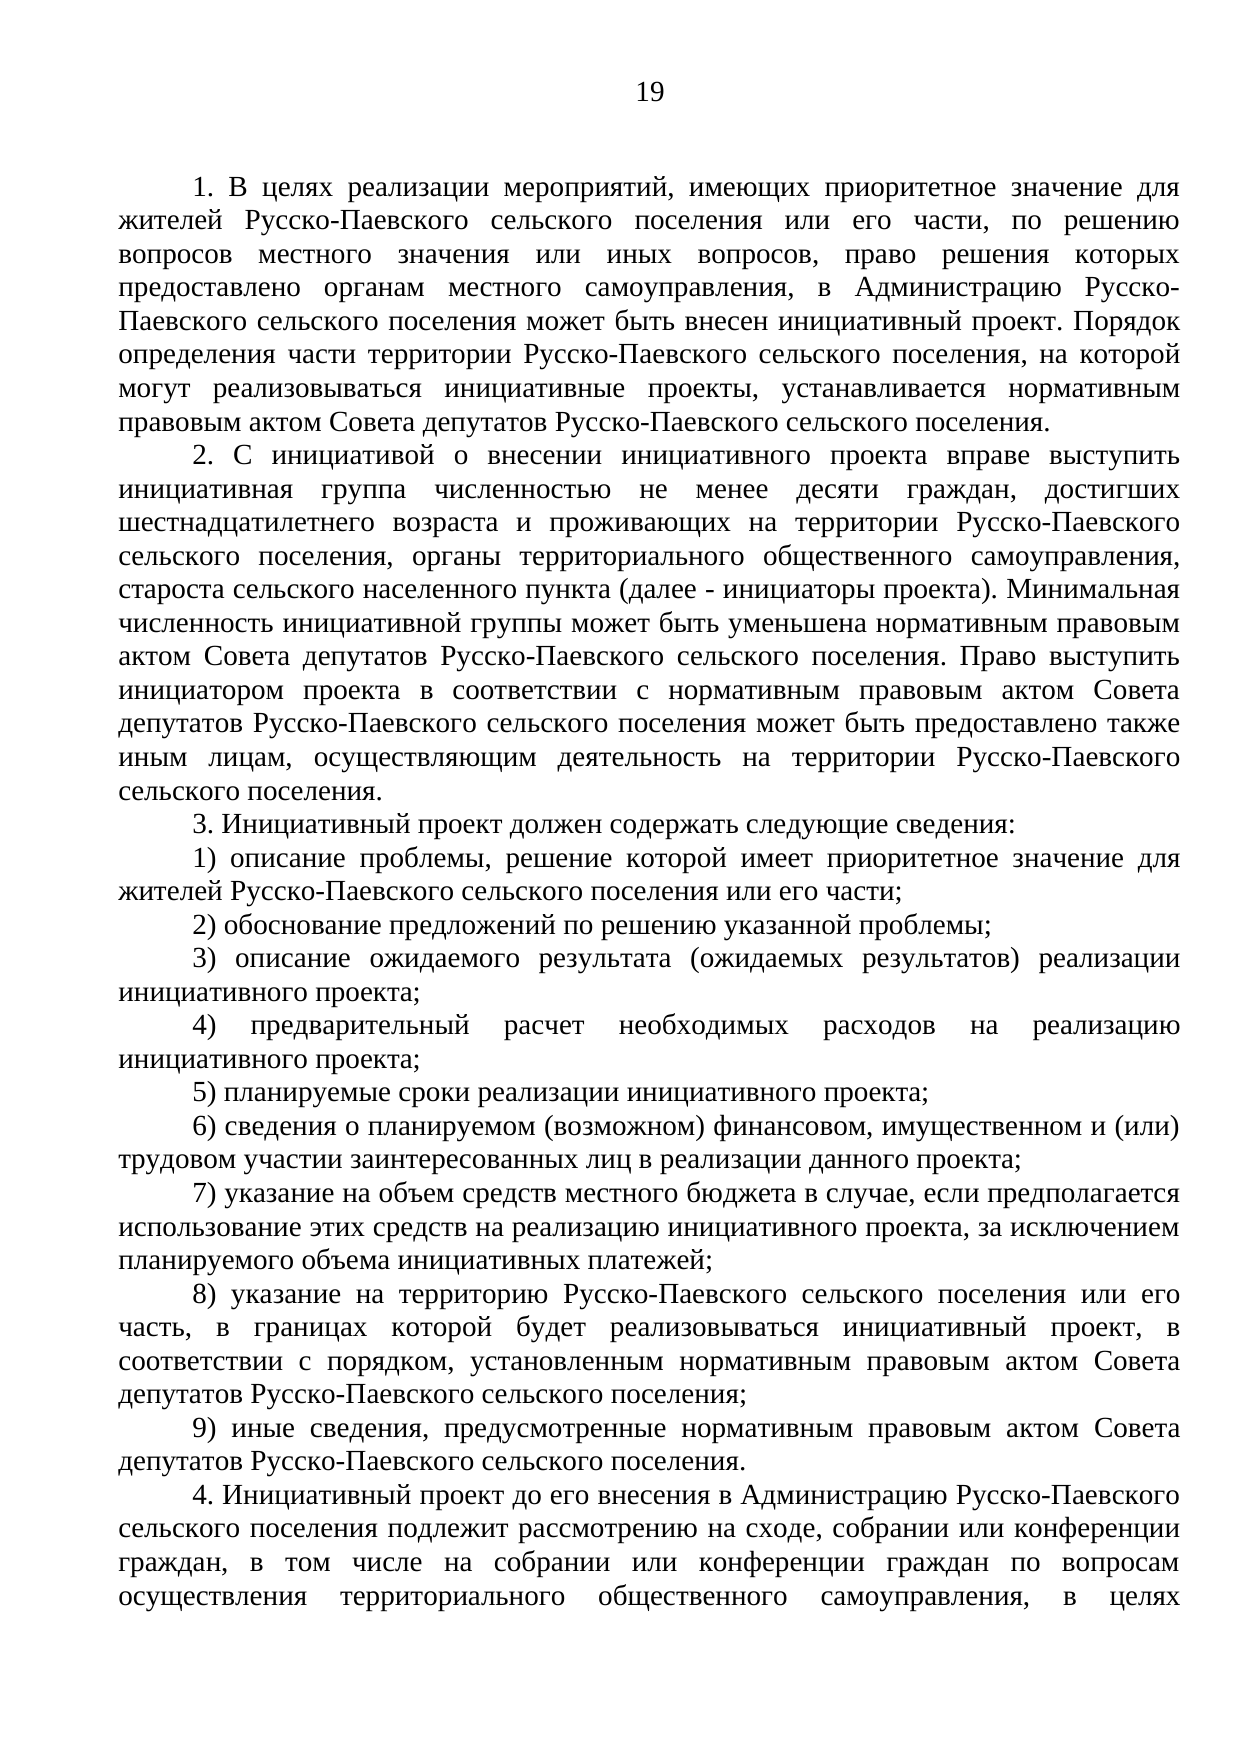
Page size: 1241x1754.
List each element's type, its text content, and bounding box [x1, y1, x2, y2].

text 5) планируемые сроки реализации инициативного проекта; [118, 1074, 1181, 1108]
text 1. В целях реализации мероприятий, имеющих приоритетное значение для жителей Русско-Паевского сельского поселения или его части, по решению вопросов местного значения или иных вопросов, право решения которых предоставлено органам местного самоуправления, в Администрацию Русско-Паевского сельского поселения может быть внесен инициативный проект. Порядок определения части территории Русско-Паевского сельского поселения, на которой могут реализовываться инициативные проекты, устанавливается нормативным правовым актом Совета депутатов Русско-Паевского сельского поселения. [118, 169, 1181, 437]
text 3) описание ожидаемого результата (ожидаемых результатов) реализации инициативного проекта; [118, 940, 1181, 1007]
text 1) описание проблемы, решение которой имеет приоритетное значение для жителей Русско-Паевского сельского поселения или его части; [118, 840, 1181, 907]
text 3. Инициативный проект должен содержать следующие сведения: [118, 806, 1181, 840]
text 7) указание на объем средств местного бюджета в случае, если предполагается использование этих средств на реализацию инициативного проекта, за исключением планируемого объема инициативных платежей; [118, 1175, 1181, 1276]
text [118, 1477, 1181, 1611]
text 4) предварительный расчет необходимых расходов на реализацию инициативного проекта; [118, 1007, 1181, 1074]
text 8) указание на территорию Русско-Паевского сельского поселения или его часть, в границах которой будет реализовываться инициативный проект, в соответствии с порядком, установленным нормативным правовым актом Совета депутатов Русско-Паевского сельского поселения; [118, 1276, 1181, 1410]
text 2) обоснование предложений по решению указанной проблемы; [118, 907, 1181, 940]
text 6) сведения о планируемом (возможном) финансовом, имущественном и (или) трудовом участии заинтересованных лиц в реализации данного проекта; [118, 1108, 1181, 1175]
text 2. С инициативой о внесении инициативного проекта вправе выступить инициативная группа численностью не менее десяти граждан, достигших шестнадцатилетнего возраста и проживающих на территории Русско-Паевского сельского поселения, органы территориального общественного самоуправления, староста сельского населенного пункта (далее - инициаторы проекта). Минимальная численность инициативной группы может быть уменьшена нормативным правовым актом Совета депутатов Русско-Паевского сельского поселения. Право выступить инициатором проекта в соответствии с нормативным правовым актом Совета депутатов Русско-Паевского сельского поселения может быть предоставлено также иным лицам, осуществляющим деятельность на территории Русско-Паевского сельского поселения. [118, 437, 1181, 806]
text 9) иные сведения, предусмотренные нормативным правовым актом Совета депутатов Русско-Паевского сельского поселения. [118, 1410, 1181, 1477]
